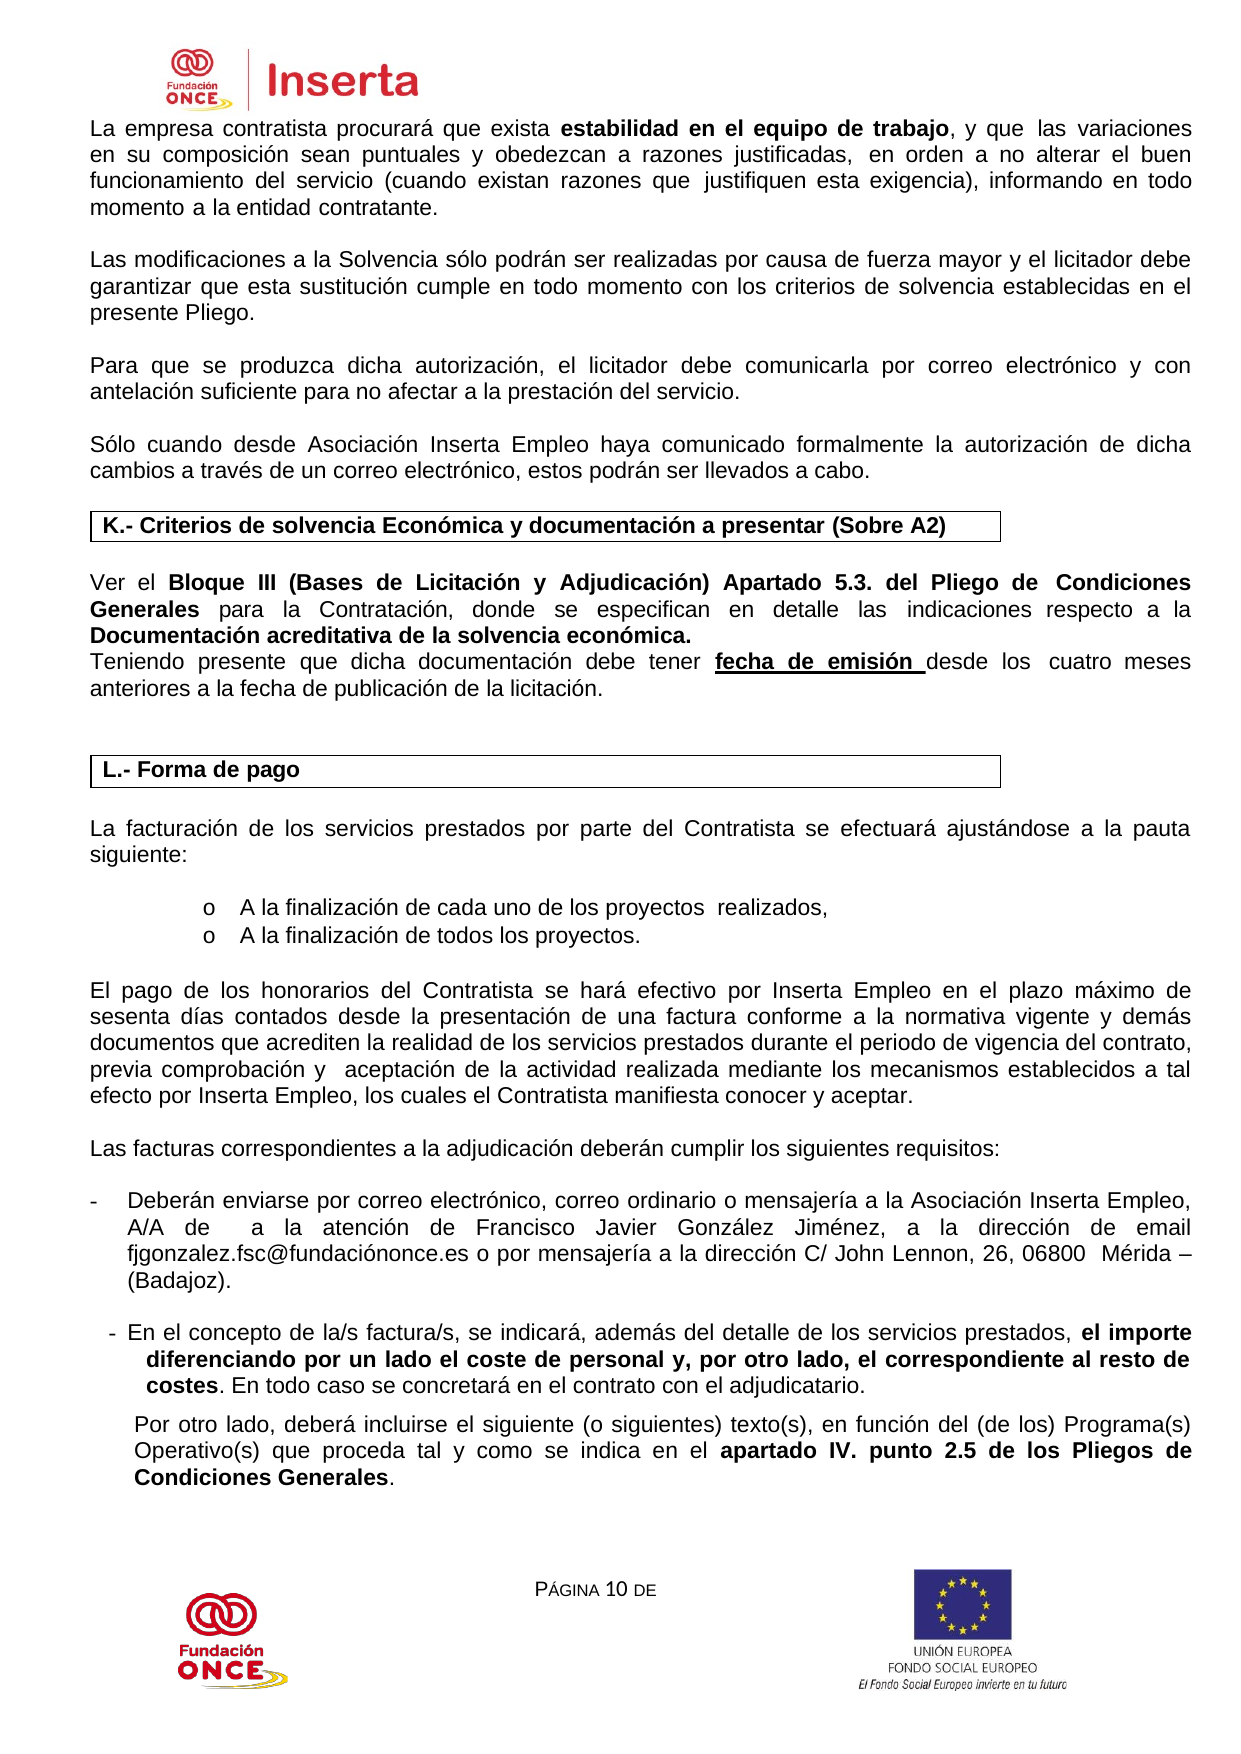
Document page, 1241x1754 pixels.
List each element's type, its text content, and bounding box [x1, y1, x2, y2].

text Sólo cuando desde Asociación Inserta Empleo haya comunicado formalmente la autorización de dicha cambios a través de un correo electrónico, estos podrán ser llevados a cabo. [89, 431, 1192, 483]
text El pago de los honorarios del Contratista se hará efectivo por Inserta Empleo en el plazo máximo de sesenta días contados desde la presentación de una factura conforme a la normativa vigente y demás documentos que acrediten la realidad de los servicios prestados durante el periodo de vigencia del contrato, previa comprobación y aceptación de la actividad realizada mediante los mecanismos establecidos a tal efecto por Inserta Empleo, los cuales el Contratista manifiesta conocer y aceptar. [89, 977, 1192, 1108]
text Las facturas correspondientes a la adjudicación deberán cumplir los siguientes requisitos: [89, 1135, 1192, 1161]
text Las modificaciones a la Solvencia sólo podrán ser realizadas por causa de fuerza mayor y el licitador debe garantizar que esta sustitución cumple en todo momento con los criterios de solvencia establecidas en el presente Pliego. [89, 246, 1192, 325]
list Deberán enviarse por correo electrónico, correo ordinario o mensajería a la Asociación Inserta Empleo, A/A de a la atención de Francisco Javier González Jiménez, a la dirección de email fjgonzalez.fsc@fundaciónonce.es o por mensajería a la dirección C/ John Lennon, 26, 06800 Mérida – (Badajoz). [89, 1187, 1192, 1293]
text Teniendo presente que dicha documentación debe tener fecha de emisión desde los cuatro meses anteriores a la fecha de publicación de la licitación. [89, 648, 1192, 701]
picture [177, 1593, 288, 1689]
list En el concepto de la/s factura/s, se indicará, además del detalle de los servicios prestados, el importe diferenciando por un lado el coste de personal y, por otro lado, el correspondiente al resto de costes. En todo caso se concretará en el contrato con el adjudicatario. [108, 1319, 1192, 1398]
list A la finalización de cada uno de los proyectos realizados, [202, 893, 1192, 922]
text Para que se produzca dicha autorización, el licitador debe comunicarla por correo electrónico y con antelación suficiente para no afectar a la prestación del servicio. [89, 352, 1192, 404]
text Por otro lado, deberá incluirse el siguiente (o siguientes) texto(s), en función del (de los) Programa(s) Operativo(s) que proceda tal y como se indica en el apartado IV. punto 2.5 de los Pliegos de Condiciones Generales. [134, 1411, 1192, 1490]
text La empresa contratista procurará que exista estabilidad en el equipo de trabajo, y que las variaciones en su composición sean puntuales y obedezcan a razones justificadas, en orden a no alterar el buen funcionamiento del servicio (cuando existan razones que justifiquen esta exigencia), informando en todo momento a la entidad contratante. [89, 114, 1192, 220]
picture [159, 41, 423, 114]
text Ver el Bloque III (Bases de Licitación y Adjudicación) Apartado 5.3. del Pliego de Condiciones Generales para la Contratación, donde se especifican en detalle las indicaciones respecto a la Documentación acreditativa de la solvencia económica. [89, 569, 1192, 648]
list A la finalización de todos los proyectos. [202, 922, 1192, 950]
picture [858, 1569, 1067, 1691]
text La facturación de los servicios prestados por parte del Contratista se efectuará ajustándose a la pauta siguiente: [89, 814, 1192, 867]
